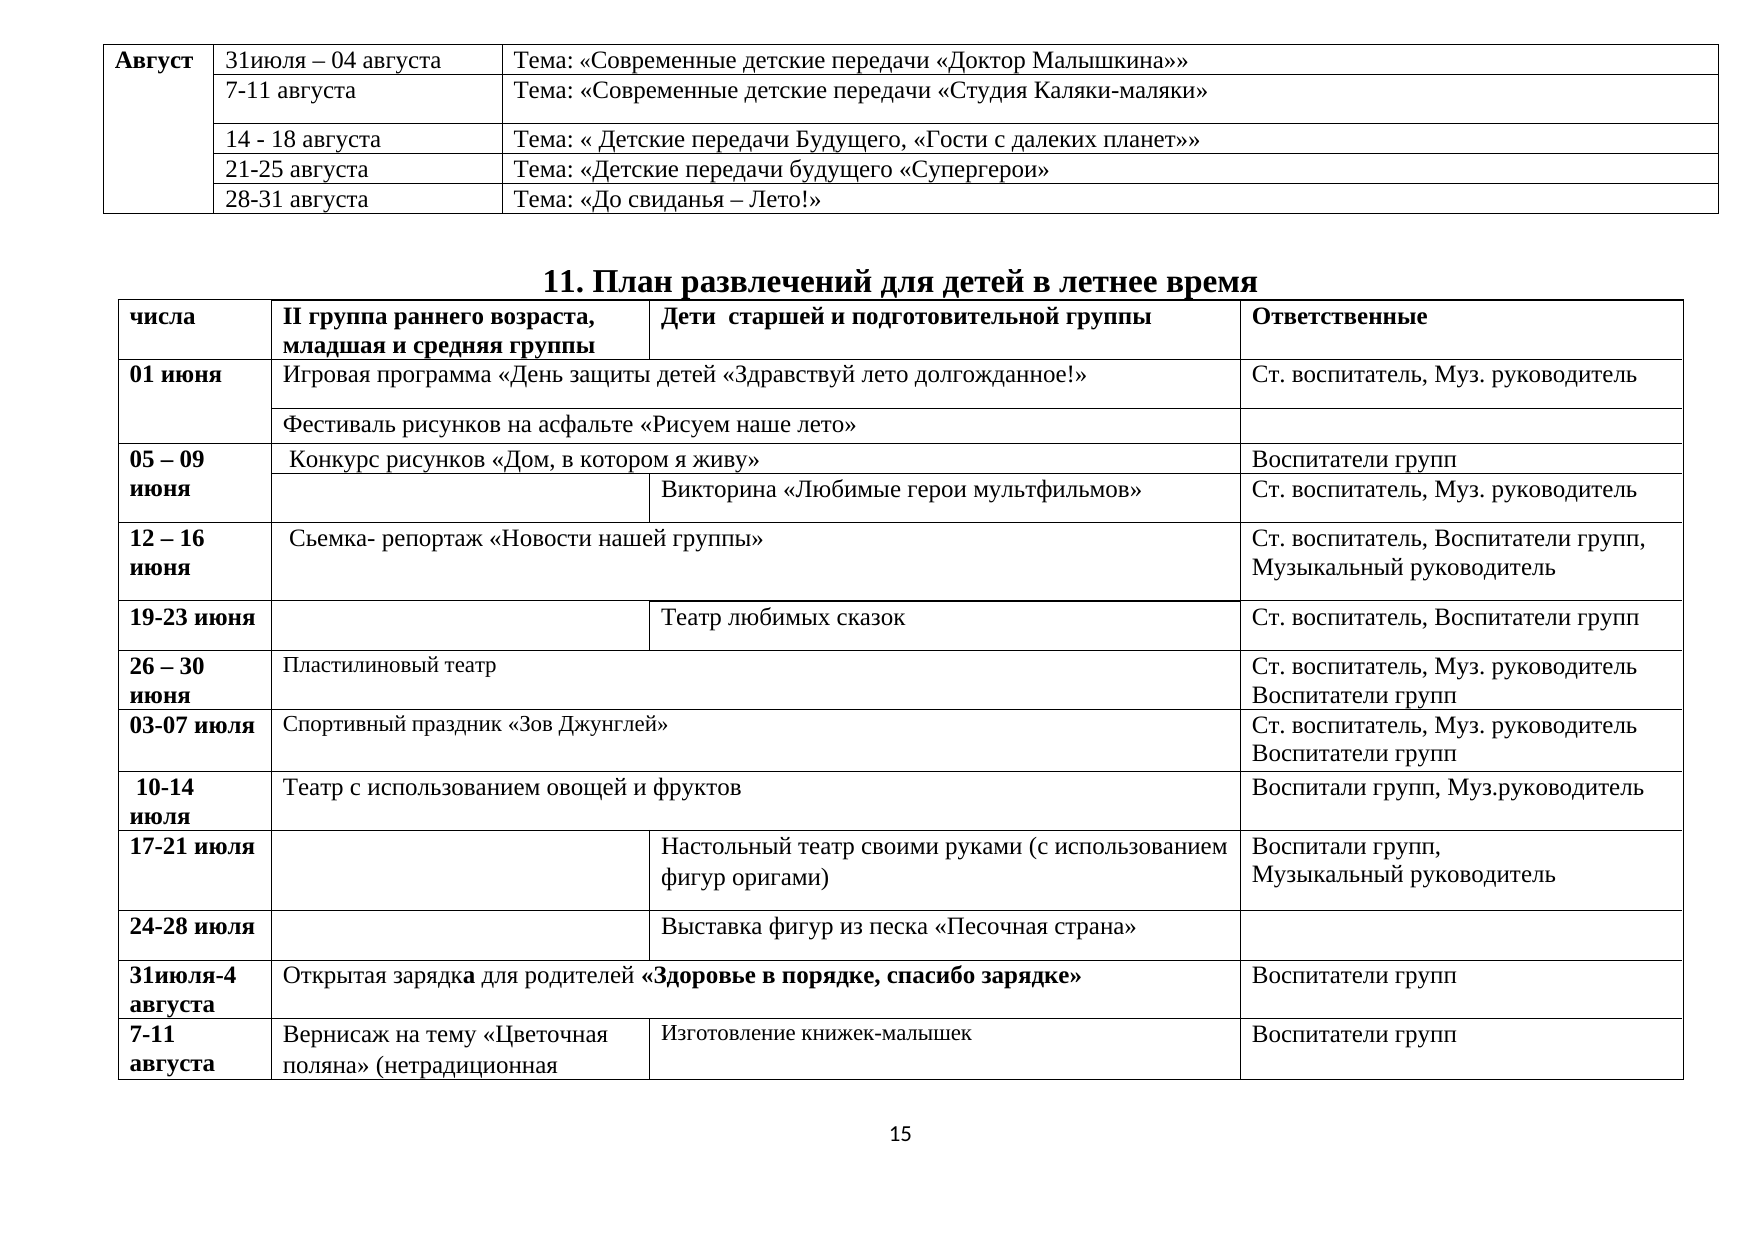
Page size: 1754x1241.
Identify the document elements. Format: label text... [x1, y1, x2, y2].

text 11. План развлечений для детей в летнее время [118, 261, 1682, 299]
table_cell 28-31 августа [214, 184, 502, 213]
table_cell Фестиваль рисунков на асфальте «Рисуем наше лето» [272, 409, 1240, 443]
table_cell Тема: «До свиданья – Лето!» [503, 184, 1718, 213]
table_cell Сьемка- репортаж «Новости нашей группы» [272, 523, 1240, 600]
table_cell 7-11 августа [214, 75, 502, 123]
table_header Ответственные [1241, 301, 1683, 358]
table_cell Воспитали групп, Муз.руководитель [1241, 771, 1683, 830]
table_cell Ст. воспитатель, Воспитатели групп [1241, 600, 1683, 649]
table_cell Конкурс рисунков «Дом, в котором я живу» [272, 444, 1240, 473]
table_cell 31июля-4 августа [119, 961, 271, 1018]
table_cell Игровая программа «День защиты детей «Здравствуй лето долгожданное!» [272, 360, 1240, 408]
table_cell Тема: «Детские передачи будущего «Супергерои» [503, 154, 1718, 183]
table_cell 14 - 18 августа [214, 124, 502, 153]
table_cell Воспитатели групп [1241, 443, 1683, 473]
table_cell Тема: « Детские передачи Будущего, «Гости с далеких планет»» [503, 124, 1718, 153]
table_cell Тема: «Современные детские передачи «Доктор Малышкина»» [503, 45, 1718, 74]
table_cell 01 июня [119, 360, 271, 443]
table_cell Август [104, 45, 213, 213]
table_cell 7-11 августа [119, 1019, 271, 1079]
table_header числа [119, 300, 271, 358]
table_cell 17-21 июля [119, 831, 271, 910]
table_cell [650, 1019, 1240, 1079]
table_cell [272, 911, 649, 959]
table_cell Ст. воспитатель, Муз. руководитель [1241, 473, 1683, 522]
table_cell Спортивный праздник «Зов Джунглей» [272, 710, 1240, 771]
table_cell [272, 1019, 649, 1079]
table_cell [1241, 910, 1683, 959]
table_cell Театр любимых сказок [650, 602, 1240, 649]
table_cell 19-23 июня [119, 601, 271, 649]
table_header II группа раннего возраста, младшая и средняя группы [272, 301, 649, 358]
table_cell 21-25 августа [214, 154, 502, 183]
table_cell Ст. воспитатель, Муз. руководитель Воспитатели групп [1241, 650, 1683, 709]
table_cell 05 – 09 июня [119, 444, 271, 522]
table_cell 12 – 16 июня [119, 523, 271, 600]
table_cell Воспитатели групп [1241, 960, 1683, 1018]
table_cell Выставка фигур из песка «Песочная страна» [650, 911, 1240, 959]
table_cell Настольный театр своими руками (с использованием фигур оригами) [650, 831, 1240, 910]
table_cell 26 – 30 июня [119, 651, 271, 709]
table_cell [1241, 408, 1683, 443]
table_cell 24-28 июля [119, 911, 271, 959]
table_cell Ст. воспитатель, Муз. руководитель [1241, 359, 1683, 408]
table_cell [272, 601, 649, 649]
table_cell Пластилиновый театр [272, 651, 1240, 709]
table_cell Театр с использованием овощей и фруктов [272, 772, 1240, 830]
table_cell Воспитали групп, Музыкальный руководитель [1241, 830, 1683, 910]
table_cell 31июля – 04 августа [214, 45, 502, 74]
table_cell 10-14 июля [119, 772, 271, 830]
table_header Дети старшей и подготовительной группы [650, 301, 1240, 358]
table_cell 03-07 июля [119, 710, 271, 771]
table_cell Викторина «Любимые герои мультфильмов» [650, 474, 1240, 522]
table_cell Ст. воспитатель, Воспитатели групп, Музыкальный руководитель [1241, 522, 1683, 600]
table_cell [272, 831, 649, 910]
table_cell Ст. воспитатель, Муз. руководитель Воспитатели групп [1241, 709, 1683, 771]
table_cell [272, 474, 649, 522]
table_cell Тема: «Современные детские передачи «Студия Каляки-маляки» [503, 75, 1718, 123]
table_cell Воспитатели групп [1241, 1018, 1683, 1079]
table_cell Открытая зарядка для родителей «Здоровье в порядке, спасибо зарядке» [272, 961, 1240, 1018]
